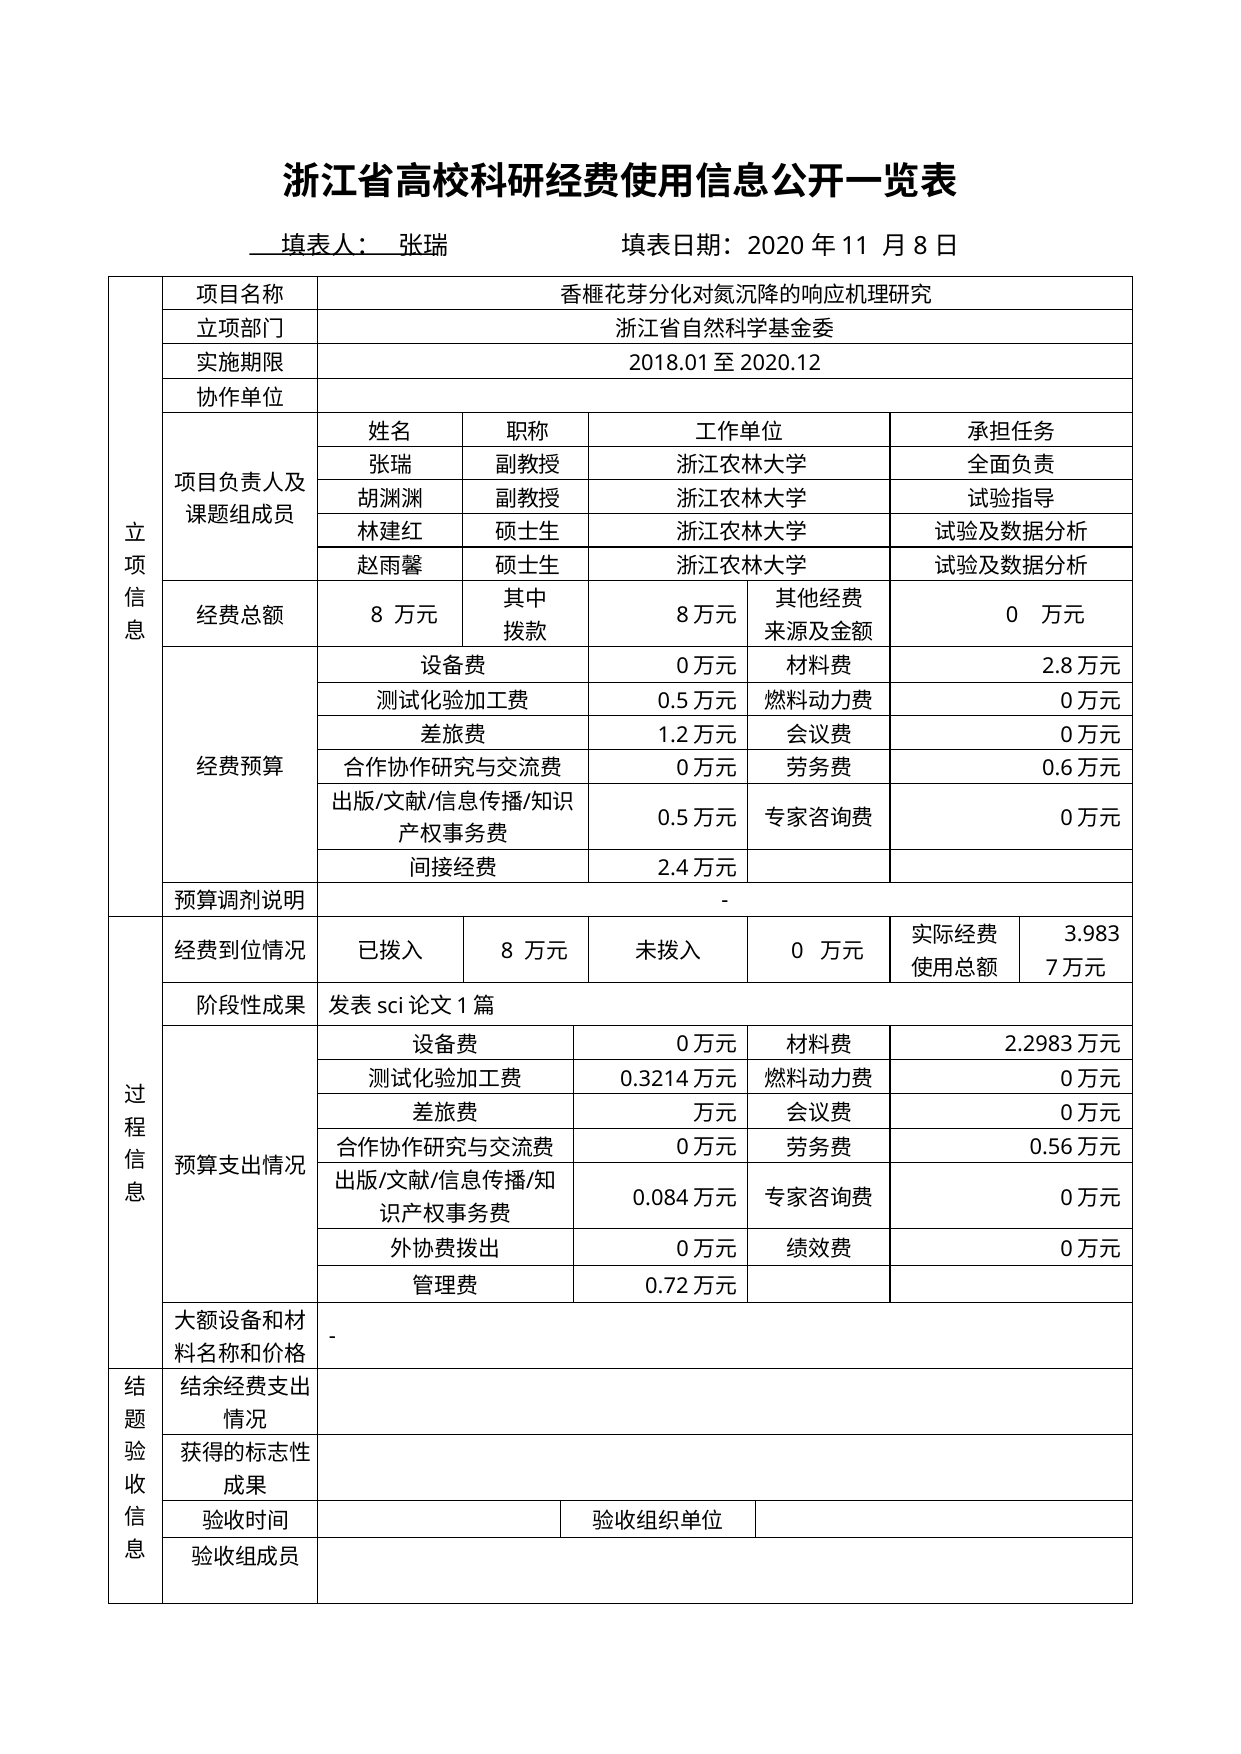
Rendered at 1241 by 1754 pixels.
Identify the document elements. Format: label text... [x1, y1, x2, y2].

table_cell 试验及数据分析 [891, 514, 1132, 546]
table_cell [748, 850, 889, 882]
table_cell 0万元 [891, 1060, 1132, 1093]
table_cell 试验指导 [891, 480, 1132, 513]
table_cell 经费总额 [163, 581, 317, 646]
table_header 香榧花芽分化对氮沉降的响应机理研究 [318, 277, 1132, 309]
table_cell 验收时间 [163, 1501, 317, 1537]
table_cell 副教授 [463, 480, 588, 513]
table_cell 经费预算 [163, 647, 317, 882]
table_cell 赵雨馨 [318, 548, 462, 580]
table_cell 绩效费 [748, 1229, 889, 1265]
table_cell 万元 [574, 1094, 747, 1128]
table_cell 硕士生 [463, 514, 588, 546]
table_cell 验收组织单位 [561, 1501, 755, 1537]
table_cell 0.3214万元 [574, 1060, 747, 1093]
table_cell 0万元 [574, 1026, 747, 1059]
table_cell 设备费 [318, 647, 588, 682]
table_cell 预算支出情况 [163, 1026, 317, 1302]
table_cell 材料费 [748, 1026, 889, 1059]
table_cell 0万元 [589, 647, 747, 682]
text 填表人： 张瑞 填表日期：2020 年11 月 8 日 [118, 211, 1122, 276]
table_cell - [318, 1303, 1132, 1368]
table_cell 8 万元 [318, 581, 462, 646]
table_cell 过程 信息 [109, 917, 162, 1368]
table_cell 胡渊渊 [318, 480, 462, 513]
table_cell 2.2983万元 [891, 1026, 1132, 1059]
table_cell 合作协作研究与交流费 [318, 750, 588, 782]
table_cell 验收组成员 [163, 1538, 317, 1603]
table_cell 0万元 [891, 1163, 1132, 1228]
table_cell 发表sci论文1篇 [318, 983, 1132, 1025]
table_cell 0万元 [891, 1094, 1132, 1128]
table_cell [318, 1435, 1132, 1500]
table_cell 阶段性成果 [163, 983, 317, 1025]
table_cell 浙江农林大学 [589, 548, 889, 580]
table_cell 8 万元 [464, 917, 588, 982]
table_cell 合作协作研究与交流费 [318, 1129, 573, 1162]
table_cell 2018.01至2020.12 [318, 344, 1132, 377]
table_cell 大额设备和材料名称和价格 [163, 1303, 317, 1368]
table_cell 姓名 [318, 413, 462, 446]
table_cell 0 万元 [748, 917, 889, 982]
table_cell 差旅费 [318, 1094, 573, 1128]
table_cell [891, 850, 1132, 882]
table_cell 实施期限 [163, 344, 317, 377]
table_cell 0万元 [574, 1129, 747, 1162]
table_cell 其中 拨款 [463, 581, 588, 646]
table_cell 管理费 [318, 1266, 573, 1302]
table_cell 劳务费 [748, 1129, 889, 1162]
table_cell 8万元 [589, 581, 747, 646]
table_cell 承担任务 [891, 413, 1132, 446]
table_cell 项目负责人及课题组成员 [163, 413, 317, 580]
table_cell 未拨入 [589, 917, 747, 982]
table_cell 外协费拨出 [318, 1229, 573, 1265]
table_cell 专家咨询费 [748, 784, 889, 848]
table_cell 3.9837万元 [1020, 917, 1132, 982]
table_cell 燃料动力费 [748, 1060, 889, 1093]
table_cell 0万元 [891, 784, 1132, 848]
table_cell 协作单位 [163, 379, 317, 412]
table_cell [891, 1266, 1132, 1302]
table_cell 0.72万元 [574, 1266, 747, 1302]
table_cell 差旅费 [318, 716, 588, 749]
text 浙江省高校科研经费使用信息公开一览表 [118, 146, 1122, 211]
table_cell 专家咨询费 [748, 1163, 889, 1228]
table_cell 测试化验加工费 [318, 683, 588, 715]
table_cell 浙江农林大学 [589, 480, 889, 513]
table_cell 0万元 [891, 683, 1132, 715]
table_cell 出版/文献/信息传播/知识产权事务费 [318, 1163, 573, 1228]
table_cell 劳务费 [748, 750, 889, 782]
table_cell 0万元 [589, 750, 747, 782]
table_cell 立项部门 [163, 310, 317, 343]
table_cell [318, 1501, 560, 1537]
table_cell 会议费 [748, 716, 889, 749]
table_cell 0万元 [891, 1229, 1132, 1265]
table_cell 间接经费 [318, 850, 588, 882]
table_cell 燃料动力费 [748, 683, 889, 715]
table_cell 0.5万元 [589, 784, 747, 848]
table_cell 会议费 [748, 1094, 889, 1128]
table_cell 全面负责 [891, 447, 1132, 479]
table_cell 副教授 [463, 447, 588, 479]
table_header 立项 信息 [109, 277, 162, 916]
table_cell 预算调剂说明 [163, 883, 317, 916]
table_cell 实际经费使用总额 [891, 917, 1019, 982]
table_cell 林建红 [318, 514, 462, 546]
table_cell 0.5万元 [589, 683, 747, 715]
table_cell 1.2万元 [589, 716, 747, 749]
table_cell [756, 1501, 1132, 1537]
table_cell 0万元 [574, 1229, 747, 1265]
table_header 项目名称 [163, 277, 317, 309]
table_cell 2.8万元 [891, 647, 1132, 682]
table_cell - [318, 883, 1132, 916]
table_cell 2.4万元 [589, 850, 747, 882]
table_cell 经费到位情况 [163, 917, 317, 982]
table_cell 0万元 [891, 716, 1132, 749]
table_cell 浙江省自然科学基金委 [318, 310, 1132, 343]
table_cell 0.6万元 [891, 750, 1132, 782]
table_cell 0 万元 [891, 581, 1132, 646]
table_cell 结题验收信息 [109, 1369, 162, 1603]
table_cell 结余经费支出情况 [163, 1369, 317, 1434]
table_cell 工作单位 [589, 413, 889, 446]
table_cell 已拨入 [318, 917, 463, 982]
table_cell 设备费 [318, 1026, 573, 1059]
table_cell 职称 [463, 413, 588, 446]
table_cell 0.084万元 [574, 1163, 747, 1228]
table_cell 试验及数据分析 [891, 548, 1132, 580]
table_cell 其他经费 来源及金额 [748, 581, 889, 646]
table_cell 出版/文献/信息传播/知识产权事务费 [318, 784, 588, 848]
table_cell [318, 1369, 1132, 1434]
table_cell [318, 379, 1132, 412]
table_cell 测试化验加工费 [318, 1060, 573, 1093]
table_cell 获得的标志性成果 [163, 1435, 317, 1500]
table_cell 材料费 [748, 647, 889, 682]
table_cell [748, 1266, 889, 1302]
table_cell 浙江农林大学 [589, 447, 889, 479]
table_cell 0.56万元 [891, 1129, 1132, 1162]
table_cell 硕士生 [463, 548, 588, 580]
table_cell 浙江农林大学 [589, 514, 889, 546]
table_cell [318, 1538, 1132, 1603]
table_cell 张瑞 [318, 447, 462, 479]
